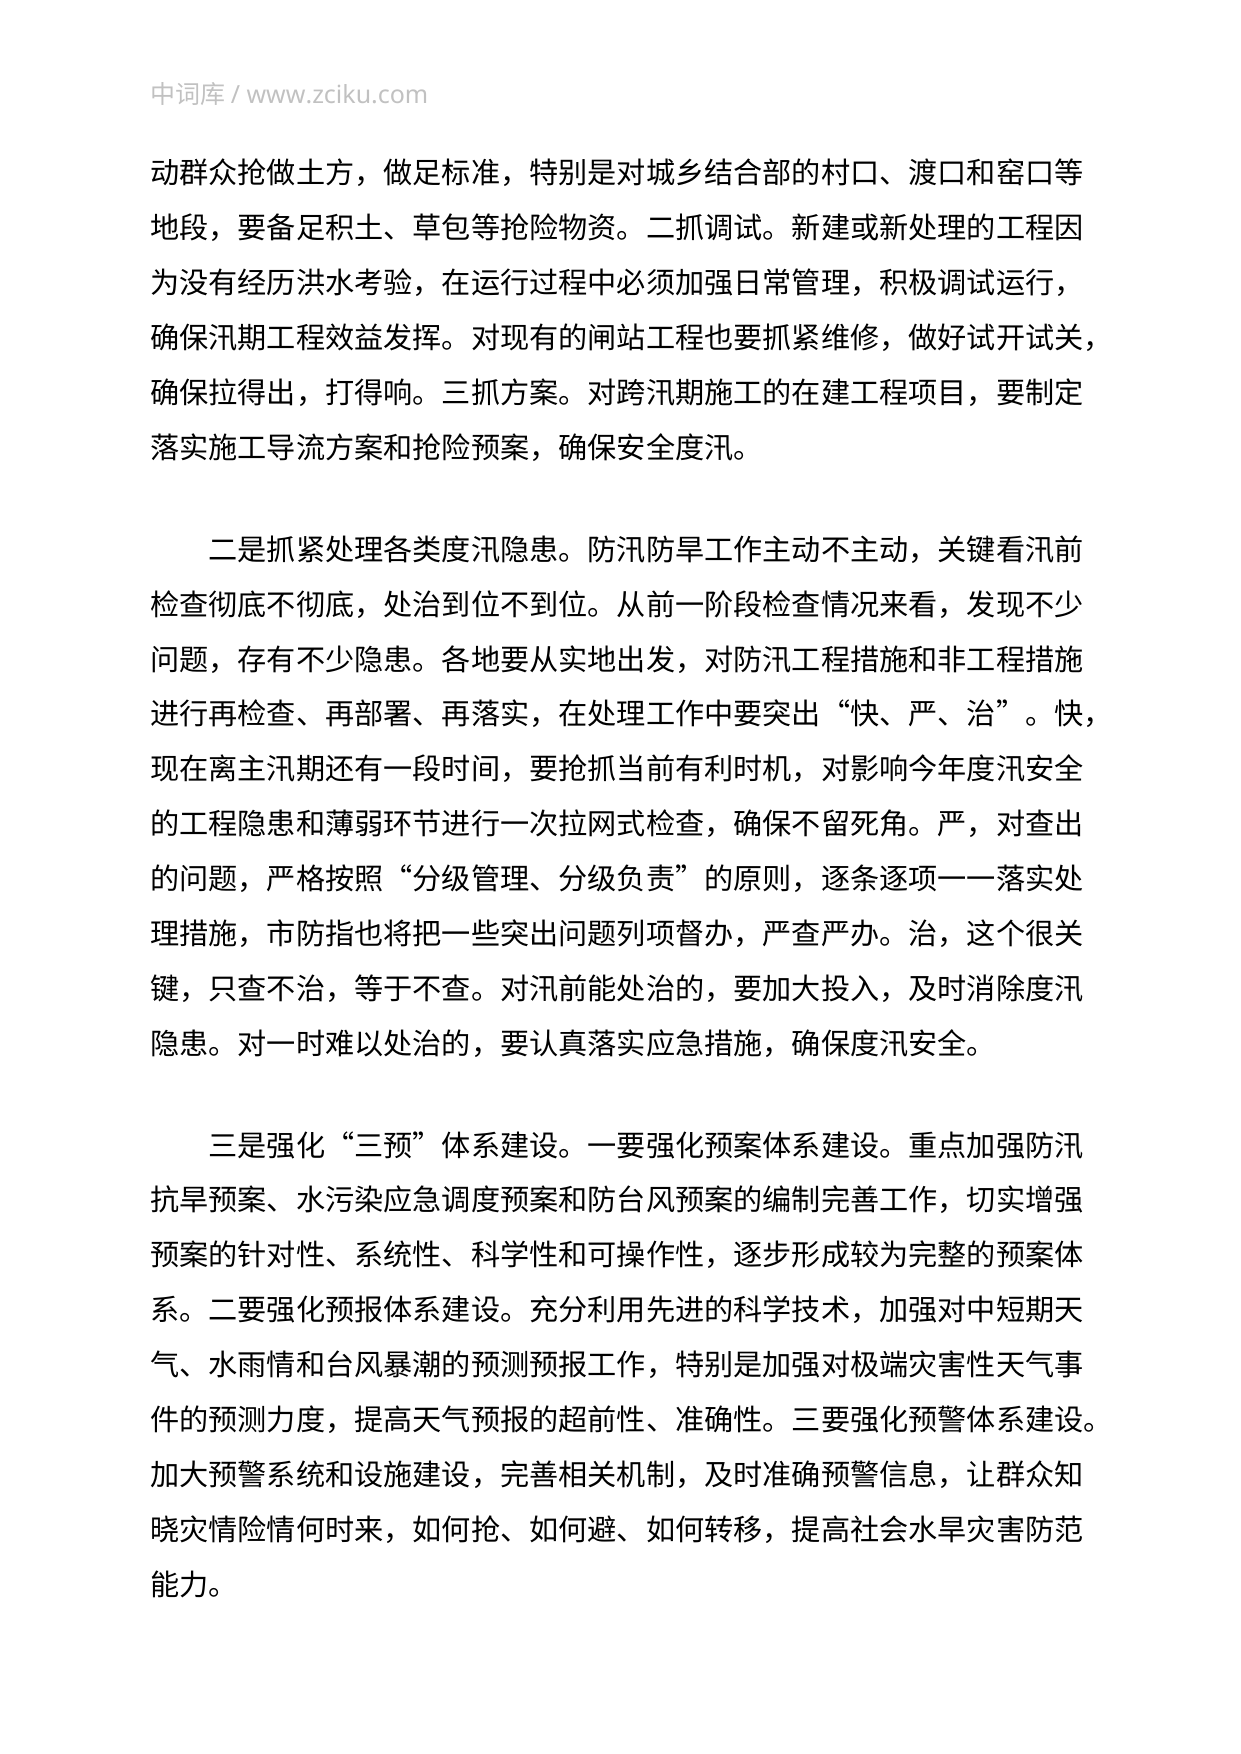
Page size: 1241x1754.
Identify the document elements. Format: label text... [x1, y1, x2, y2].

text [150, 150, 1090, 467]
text 二是抓紧处理各类度汛隐患。防汛防旱工作主动不主动，关键看汛前检查彻底不彻底，处治到位不到位。从前一阶段检查情况来看，发现不少问题，存有不少隐患。各地要从实地出发，对防汛工程措施和非工程措施进行再检查、再部署、再落实，在处理工作中要突出“快、严、治”。快，现在离主汛期还有一段时间，要抢抓当前有利时机，对影响今年度汛安全的工程隐患和薄弱环节进行一次拉网式检查，确保不留死角。严，对查出的问题，严格按照“分级管理、分级负责”的原则，逐条逐项一一落实处理措施，市防指也将把一些突出问题列项督办，严查严办。治，这个很关键，只查不治，等于不查。对汛前能处治的，要加大投入，及时消除度汛隐患。对一时难以处治的，要认真落实应急措施，确保度汛安全。 [150, 526, 1090, 1063]
text 三是强化“三预”体系建设。一要强化预案体系建设。重点加强防汛抗旱预案、水污染应急调度预案和防台风预案的编制完善工作，切实增强预案的针对性、系统性、科学性和可操作性，逐步形成较为完整的预案体系。二要强化预报体系建设。充分利用先进的科学技术，加强对中短期天气、水雨情和台风暴潮的预测预报工作，特别是加强对极端灾害性天气事件的预测力度，提高天气预报的超前性、准确性。三要强化预警体系建设。加大预警系统和设施建设，完善相关机制，及时准确预警信息，让群众知晓灾情险情何时来，如何抢、如何避、如何转移，提高社会水旱灾害防范能力。 [150, 1122, 1090, 1603]
